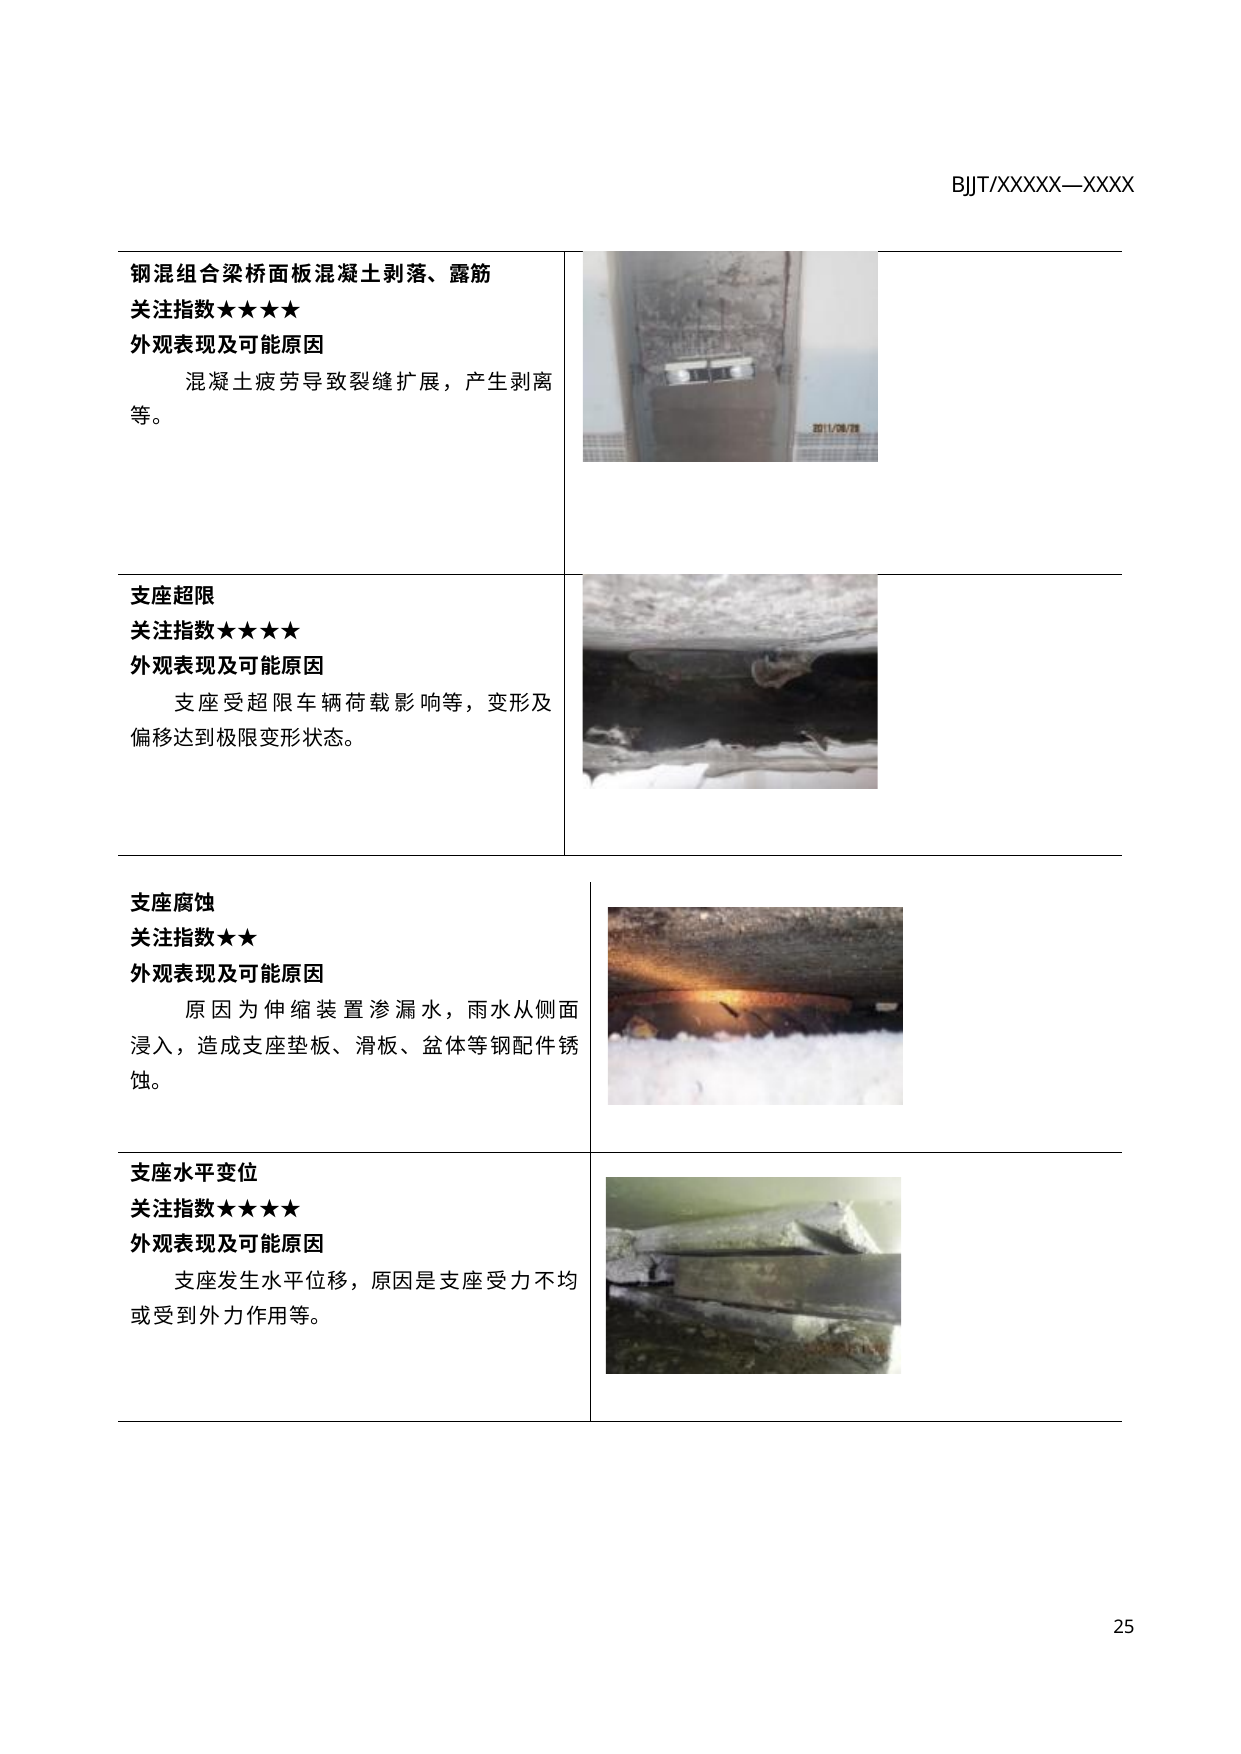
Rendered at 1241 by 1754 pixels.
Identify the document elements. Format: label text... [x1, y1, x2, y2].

table_cell 钢混组合梁桥面板混凝土剥落、露筋 关注指数★★★★ 外观表现及可能原因 混凝土疲劳导致裂缝扩展，产生剥离等。 [118, 252, 564, 574]
table_cell 支座水平变位 关注指数★★★★ 外观表现及可能原因 支座发生水平位移，原因是支座受力不均或受到外力作用等。 [118, 1153, 590, 1421]
table_cell [591, 1153, 1122, 1421]
picture [605, 1177, 902, 1374]
table_header 支座腐蚀 关注指数★★ 外观表现及可能原因 原因为伸缩装置渗漏水，雨水从侧面浸入，造成支座垫板、滑板、盆体等钢配件锈蚀。 [118, 882, 590, 1152]
picture [607, 907, 903, 1105]
table_cell 支座超限 关注指数★★★★ 外观表现及可能原因 支座受超限车辆荷载影响等，变形及偏移达到极限变形状态。 [118, 575, 564, 855]
table_cell [565, 252, 1122, 574]
table_cell [565, 575, 1122, 855]
picture [582, 574, 878, 789]
table_header [591, 882, 1122, 1152]
picture [582, 251, 878, 462]
